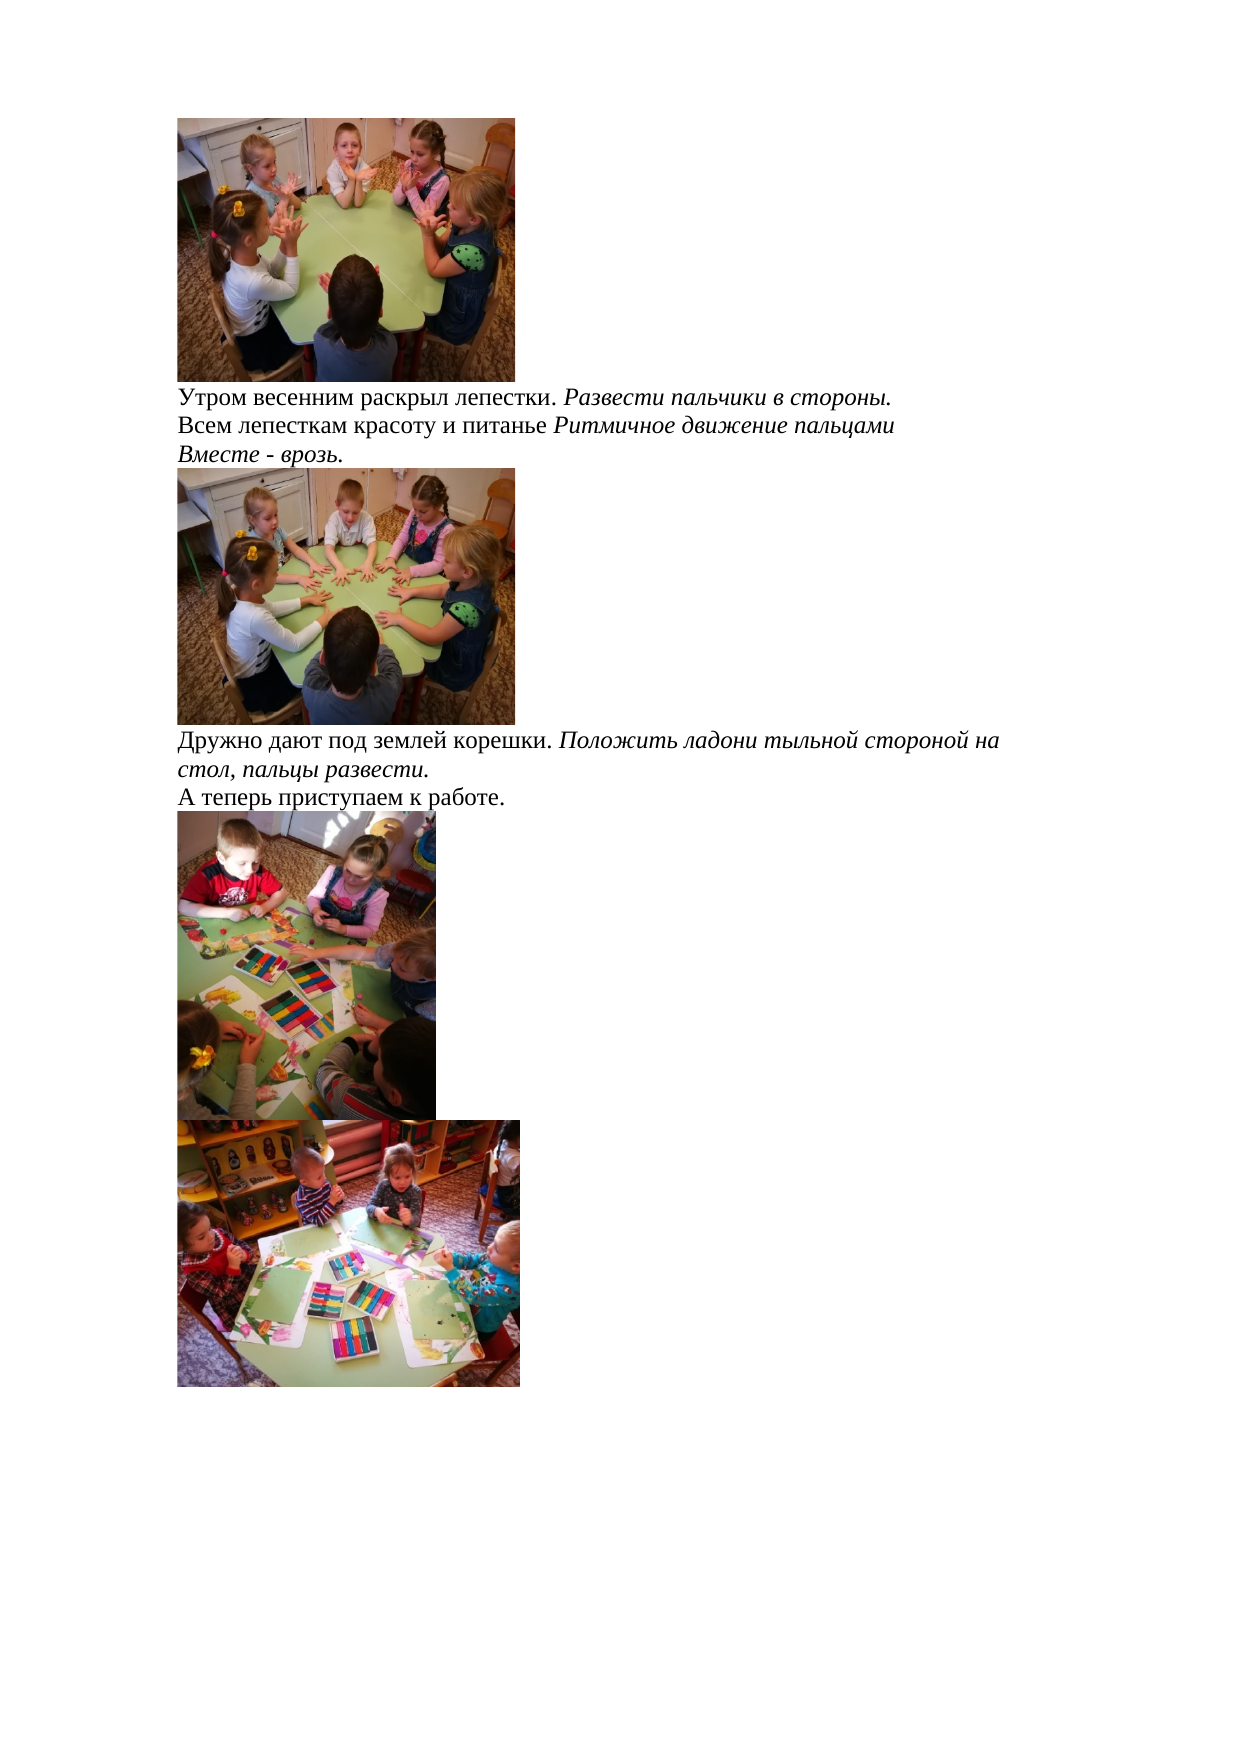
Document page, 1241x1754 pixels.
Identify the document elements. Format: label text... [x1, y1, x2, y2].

text Вместе - врозь. [177, 439, 1152, 468]
text Всем лепесткам красоту и питанье Ритмичное движение пальцами [177, 411, 1152, 439]
text Утром весенним раскрыл лепестки. Развести пальчики в стороны. [177, 382, 1152, 411]
picture [177, 811, 520, 1387]
picture [177, 468, 516, 725]
text А теперь приступаем к работе. [177, 782, 1152, 811]
text Дружно дают под землей корешки. Положить ладони тыльной стороной на [177, 725, 1152, 754]
text стол, пальцы развести. [177, 754, 1152, 782]
picture [177, 118, 516, 382]
